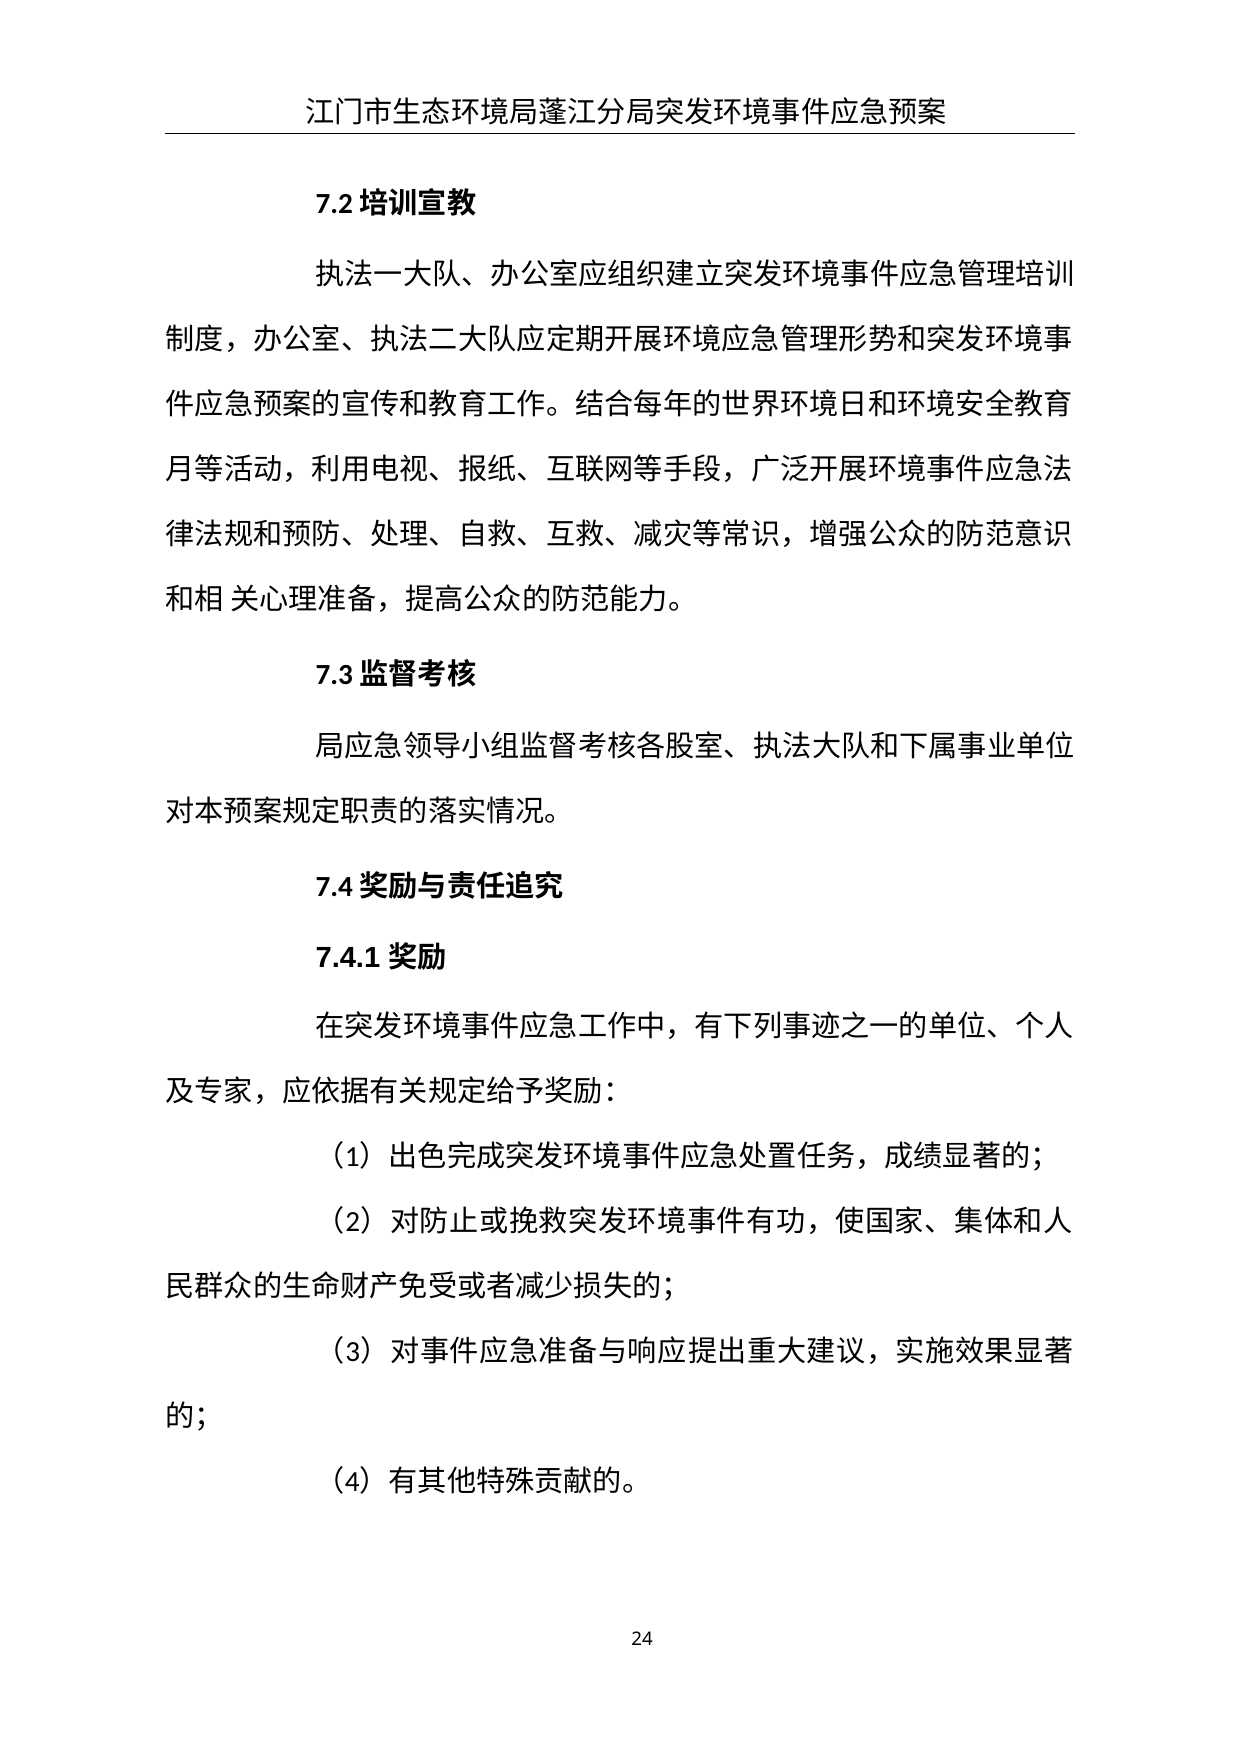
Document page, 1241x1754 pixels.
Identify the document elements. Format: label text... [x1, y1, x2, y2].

subtitle 7.4.1 奖励 [165, 922, 1075, 987]
subtitle 7.4 奖励与责任追究 [165, 851, 1075, 916]
subtitle 7.3 监督考核 [165, 639, 1075, 704]
text （3）对事件应急准备与响应提出重大建议，实施效果显著的； [165, 1317, 1075, 1447]
text （4）有其他特殊贡献的。 [165, 1447, 1075, 1512]
text （1）出色完成突发环境事件应急处置任务，成绩显著的； [165, 1122, 1075, 1187]
text 在突发环境事件应急工作中，有下列事迹之一的单位、个人及专家，应依据有关规定给予奖励： [165, 992, 1075, 1122]
text 局应急领导小组监督考核各股室、执法大队和下属事业单位对本预案规定职责的落实情况。 [165, 711, 1075, 841]
subtitle 7.2 培训宣教 [165, 168, 1075, 233]
text 执法一大队、办公室应组织建立突发环境事件应急管理培训制度，办公室、执法二大队应定期开展环境应急管理形势和突发环境事件应急预案的宣传和教育工作。结合每年的世界环境日和环境安全教育月等活动，利用电视、报纸、互联网等手段，广泛开展环境事件应急法律法规和预防、处理、自救、互救、减灾等常识，增强公众的防范意识和相 关心理准备，提高公众的防范能力。 [165, 239, 1075, 629]
text （2）对防止或挽救突发环境事件有功，使国家、集体和人民群众的生命财产免受或者减少损失的； [165, 1187, 1075, 1317]
